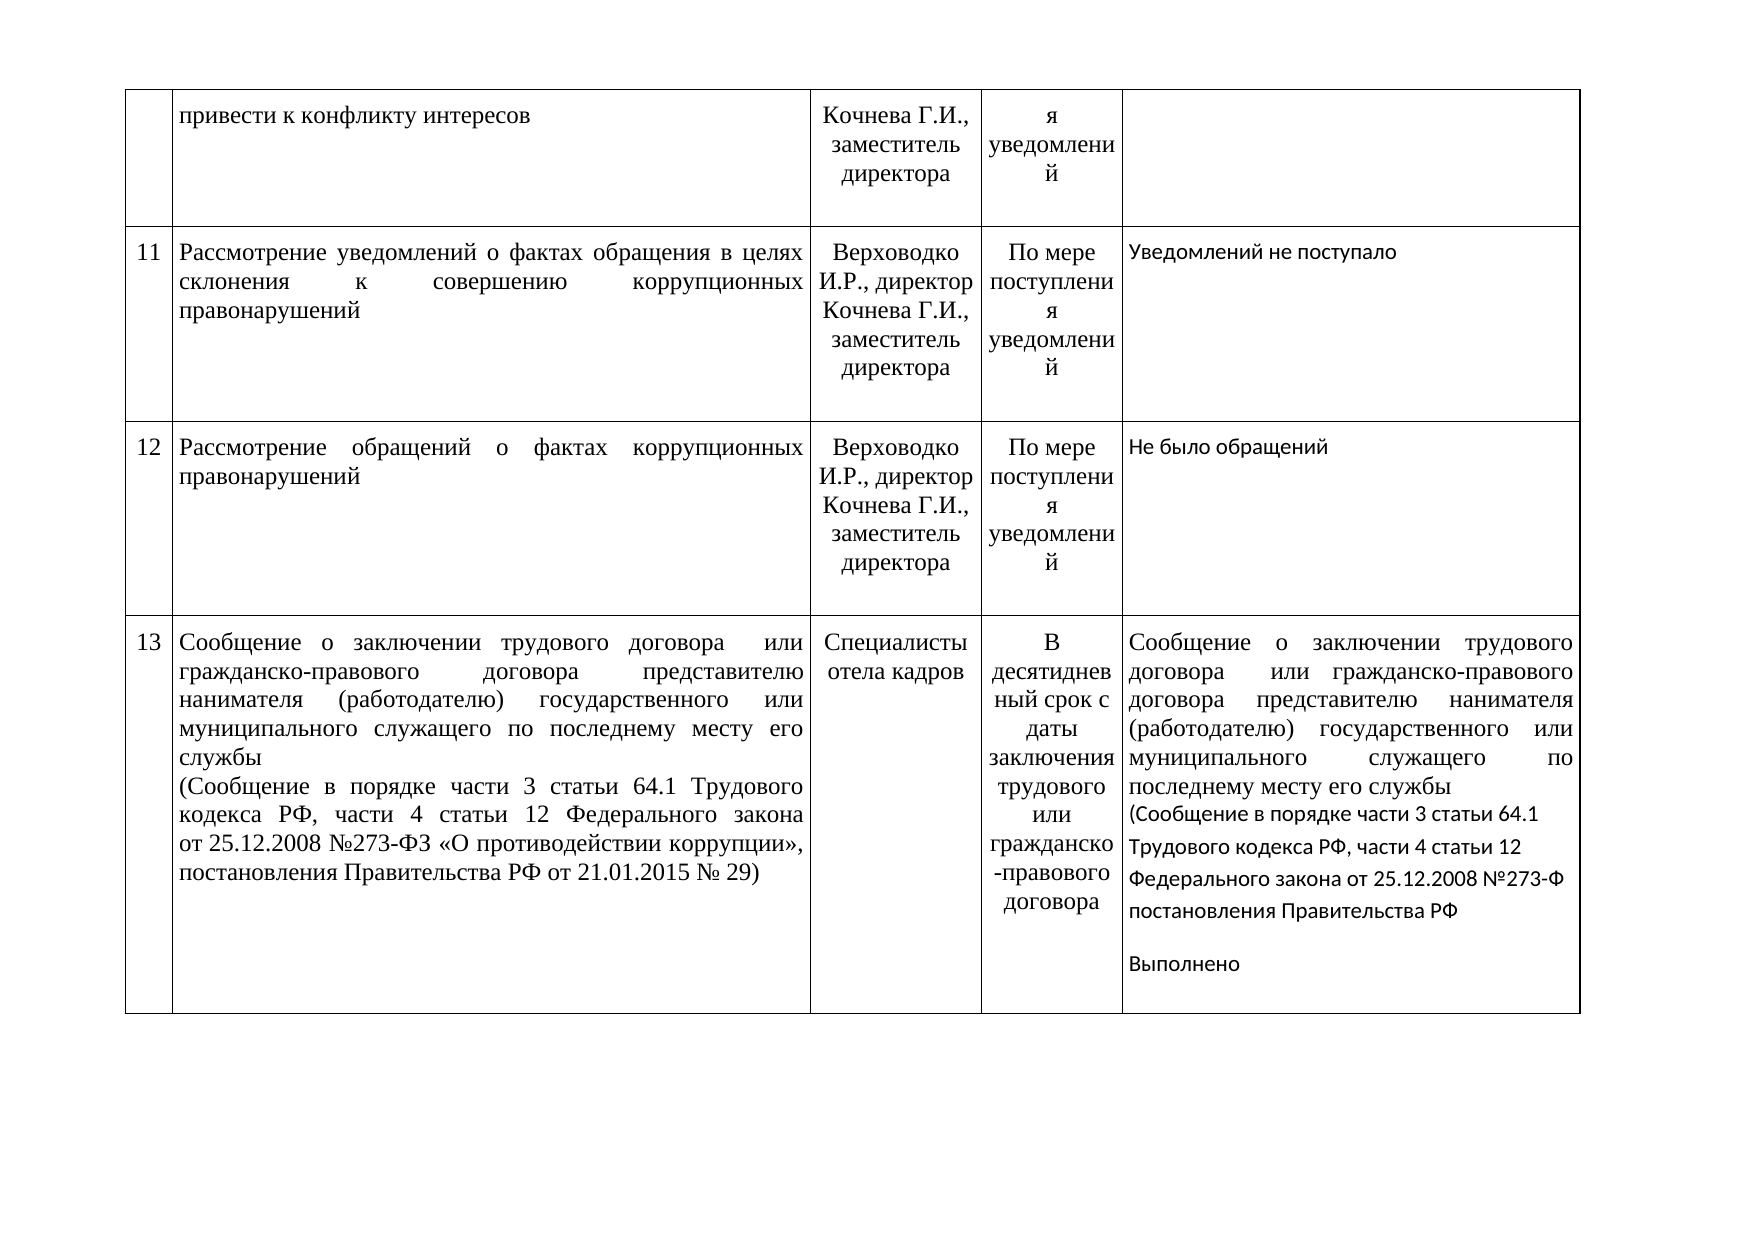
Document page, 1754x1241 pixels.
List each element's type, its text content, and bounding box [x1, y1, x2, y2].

table_cell Не было обращений [1123, 422, 1579, 615]
table_cell Верховодко И.Р., директор Кочнева Г.И., заместитель директора [811, 422, 981, 615]
table_cell 13 [126, 616, 172, 1012]
table_cell Рассмотрение уведомлений о фактах обращения в целях склонения к совершению коррупционных правонарушений [173, 227, 810, 421]
table_cell По мере поступления уведомлений [982, 227, 1122, 421]
table_cell 11 [126, 227, 172, 421]
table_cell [173, 90, 810, 226]
table_cell Рассмотрение обращений о фактах коррупционных правонарушений [173, 422, 810, 615]
table_cell По мере поступления уведомлений [982, 422, 1122, 615]
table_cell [811, 90, 981, 226]
table_cell В десятидневный срок с даты заключения трудового или гражданско-правового договора [982, 616, 1122, 1012]
table_cell Сообщение о заключении трудового договора или гражданско-правового договора представителю нанимателя (работодателю) государственного или муниципального служащего по последнему месту его службы (Сообщение в порядке части 3 статьи 64.1 Трудового кодекса РФ, части 4 статьи 12 Федерального закона от 25.12.2008 №273-Ф постановления Правительства РФ Выполнено [1123, 616, 1579, 1012]
table_cell Уведомлений не поступало [1123, 227, 1579, 421]
table_cell 12 [126, 422, 172, 615]
table_cell Верховодко И.Р., директор Кочнева Г.И., заместитель директора [811, 227, 981, 421]
table_cell Сообщение о заключении трудового договора или гражданско-правового договора представителю нанимателя (работодателю) государственного или муниципального служащего по последнему месту его службы (Сообщение в порядке части 3 статьи 64.1 Трудового кодекса РФ, части 4 статьи 12 Федерального закона от 25.12.2008 №273-ФЗ «О противодействии коррупции», постановления Правительства РФ от 21.01.2015 № 29) [173, 616, 810, 1012]
table_cell 10 [126, 90, 172, 226]
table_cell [982, 90, 1122, 226]
table_cell Специалисты отела кадров [811, 616, 981, 1012]
